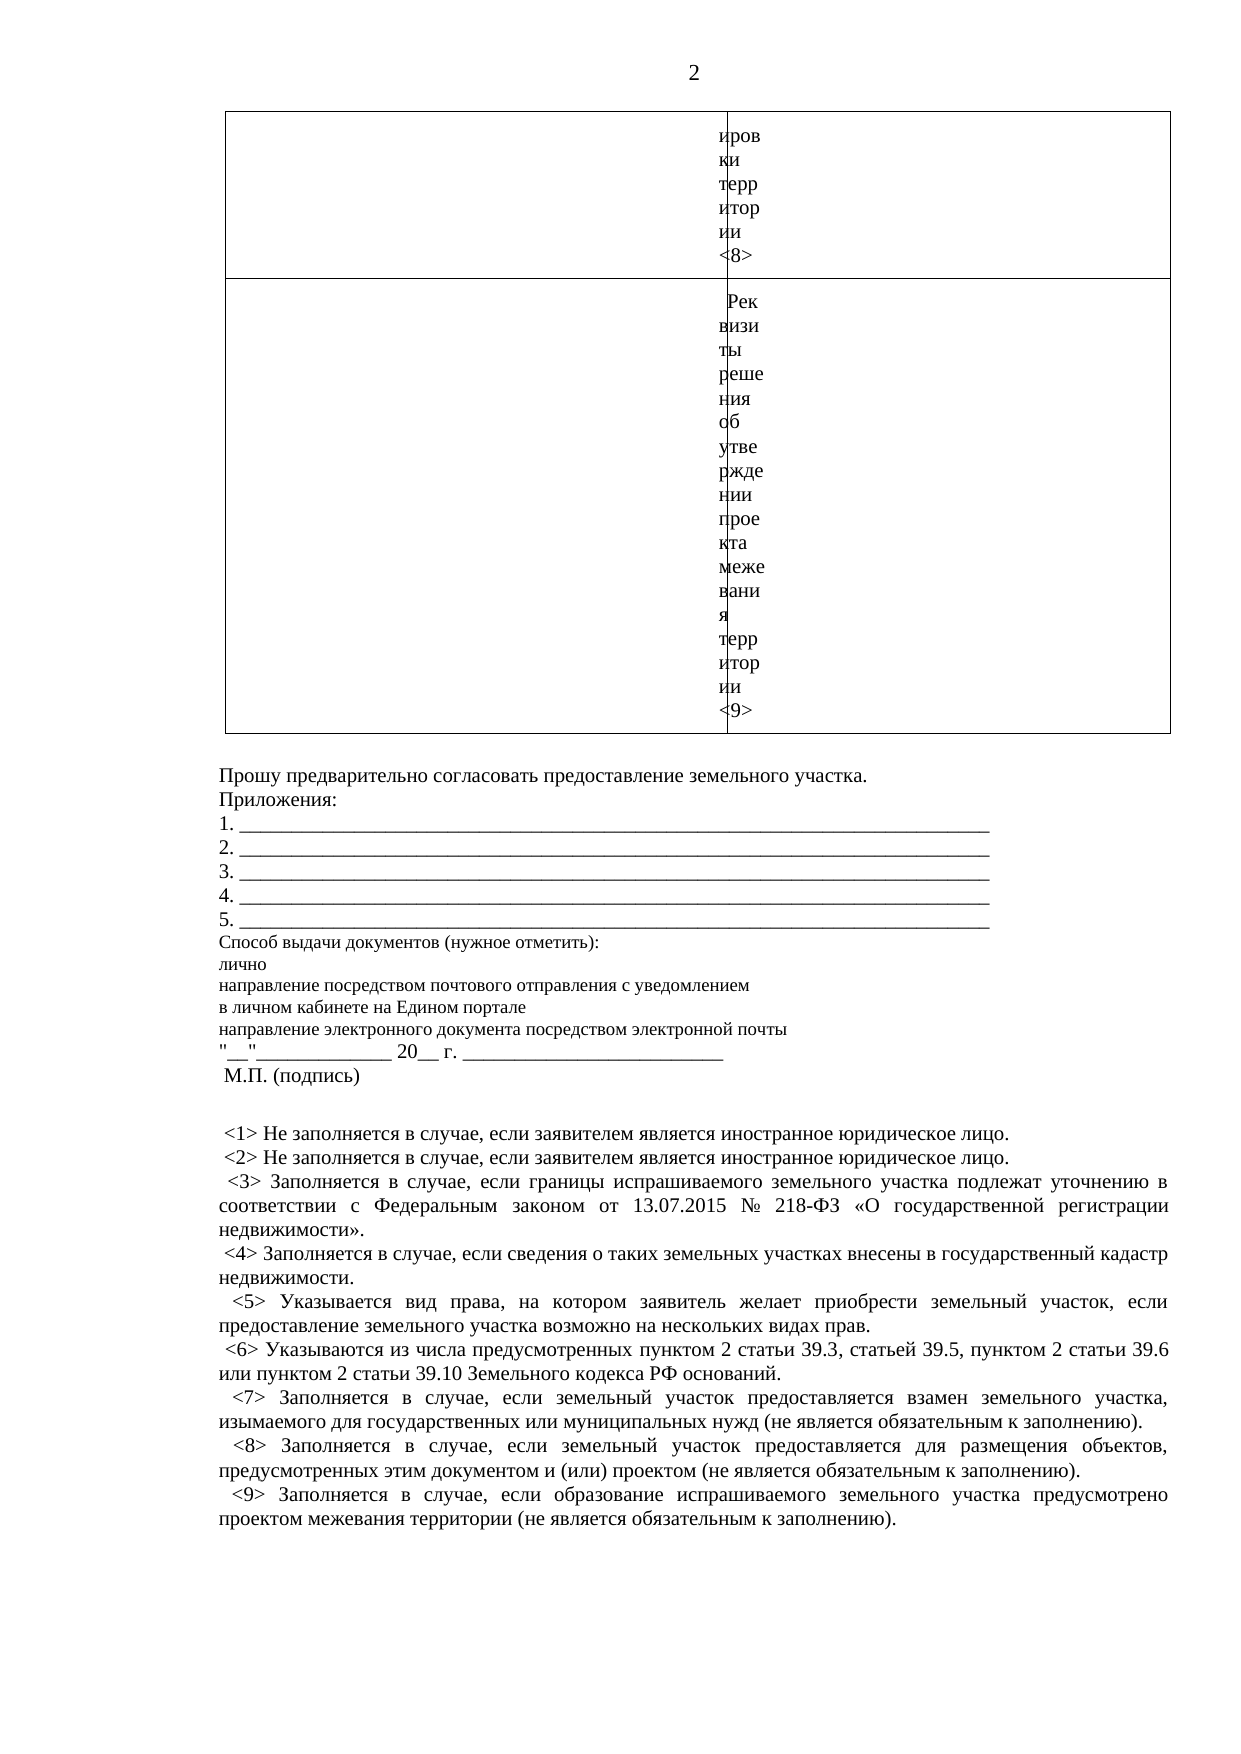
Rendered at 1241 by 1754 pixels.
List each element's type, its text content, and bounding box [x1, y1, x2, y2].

text "__"_____________ 20__ г. _________________________ [218, 1039, 1169, 1063]
text Способ выдачи документов (нужное отметить): [218, 931, 1169, 953]
text <9> Заполняется в случае, если образование испрашиваемого земельного участка предусмотрено проектом межевания территории (не является обязательным к заполнению). [218, 1482, 1169, 1530]
text 3. ________________________________________________________________________ [218, 859, 1169, 883]
text <6> Указываются из числа предусмотренных пунктом 2 статьи 39.3, статьей 39.5, пунктом 2 статьи 39.6 или пунктом 2 статьи 39.10 Земельного кодекса РФ оснований. [218, 1337, 1169, 1385]
text 1. ________________________________________________________________________ [218, 811, 1169, 835]
text <5> Указывается вид права, на котором заявитель желает приобрести земельный участок, если предоставление земельного участка возможно на нескольких видах прав. [218, 1289, 1169, 1337]
text направление посредством почтового отправления с уведомлением [218, 974, 1169, 996]
text <3> Заполняется в случае, если границы испрашиваемого земельного участка подлежат уточнению в соответствии с Федеральным законом от 13.07.2015 № 218-ФЗ «О государственной регистрации недвижимости». [218, 1169, 1169, 1241]
text в личном кабинете на Едином портале [218, 996, 1169, 1017]
text 4. ________________________________________________________________________ [218, 883, 1169, 907]
table_cell [728, 112, 1170, 277]
table_cell [728, 279, 1170, 733]
text <2> Не заполняется в случае, если заявителем является иностранное юридическое лицо. [218, 1145, 1169, 1169]
text направление электронного документа посредством электронной почты [218, 1017, 1169, 1039]
text Приложения: [218, 787, 1169, 811]
text М.П. (подпись) [218, 1063, 1169, 1087]
text <7> Заполняется в случае, если земельный участок предоставляется взамен земельного участка, изымаемого для государственных или муниципальных нужд (не является обязательным к заполнению). [218, 1385, 1169, 1433]
text 5. ________________________________________________________________________ [218, 907, 1169, 931]
text <8> Заполняется в случае, если земельный участок предоставляется для размещения объектов, предусмотренных этим документом и (или) проектом (не является обязательным к заполнению). [218, 1433, 1169, 1482]
text <4> Заполняется в случае, если сведения о таких земельных участках внесены в государственный кадастр недвижимости. [218, 1241, 1169, 1289]
table_cell Реквизиты решения об утверждении проекта межевания территории <9> [226, 279, 727, 733]
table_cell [226, 112, 727, 277]
text лично [218, 953, 1169, 974]
text Прошу предварительно согласовать предоставление земельного участка. [218, 763, 1169, 787]
text 2. ________________________________________________________________________ [218, 835, 1169, 859]
text <1> Не заполняется в случае, если заявителем является иностранное юридическое лицо. [218, 1121, 1169, 1145]
